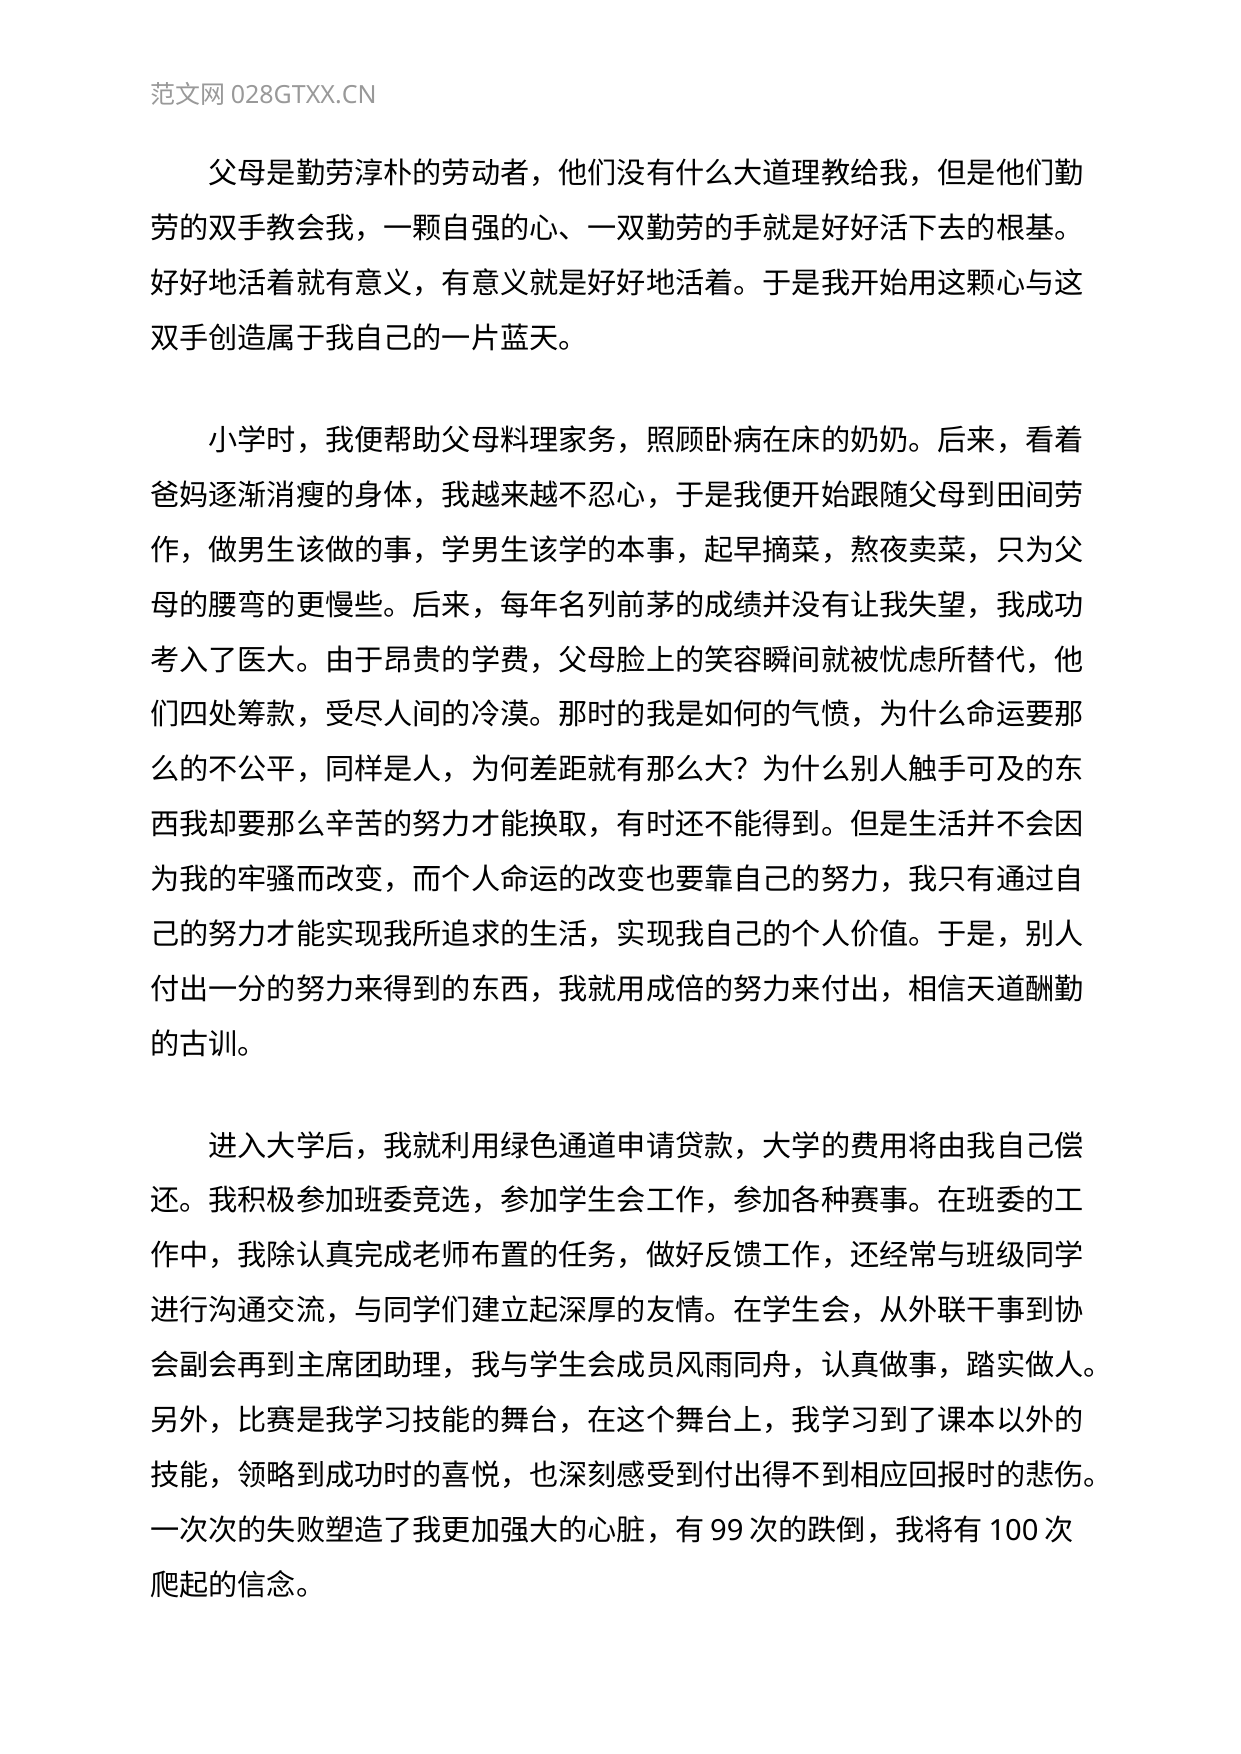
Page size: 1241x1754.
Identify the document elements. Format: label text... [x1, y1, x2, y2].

text 小学时，我便帮助父母料理家务，照顾卧病在床的奶奶。后来，看着爸妈逐渐消瘦的身体，我越来越不忍心，于是我便开始跟随父母到田间劳作，做男生该做的事，学男生该学的本事，起早摘菜，熬夜卖菜，只为父母的腰弯的更慢些。后来，每年名列前茅的成绩并没有让我失望，我成功考入了医大。由于昂贵的学费，父母脸上的笑容瞬间就被忧虑所替代，他们四处筹款，受尽人间的冷漠。那时的我是如何的气愤，为什么命运要那么的不公平，同样是人，为何差距就有那么大？为什么别人触手可及的东西我却要那么辛苦的努力才能换取，有时还不能得到。但是生活并不会因为我的牢骚而改变，而个人命运的改变也要靠自己的努力，我只有通过自己的努力才能实现我所追求的生活，实现我自己的个人价值。于是，别人付出一分的努力来得到的东西，我就用成倍的努力来付出，相信天道酬勤的古训。 [150, 416, 1090, 1063]
text 进入大学后，我就利用绿色通道申请贷款，大学的费用将由我自己偿还。我积极参加班委竞选，参加学生会工作，参加各种赛事。在班委的工作中，我除认真完成老师布置的任务，做好反馈工作，还经常与班级同学进行沟通交流，与同学们建立起深厚的友情。在学生会，从外联干事到协会副会再到主席团助理，我与学生会成员风雨同舟，认真做事，踏实做人。另外，比赛是我学习技能的舞台，在这个舞台上，我学习到了课本以外的技能，领略到成功时的喜悦，也深刻感受到付出得不到相应回报时的悲伤。一次次的失败塑造了我更加强大的心脏，有99次的跌倒，我将有100次爬起的信念。 [150, 1122, 1090, 1604]
text 父母是勤劳淳朴的劳动者，他们没有什么大道理教给我，但是他们勤劳的双手教会我，一颗自强的心、一双勤劳的手就是好好活下去的根基。好好地活着就有意义，有意义就是好好地活着。于是我开始用这颗心与这双手创造属于我自己的一片蓝天。 [150, 150, 1090, 357]
